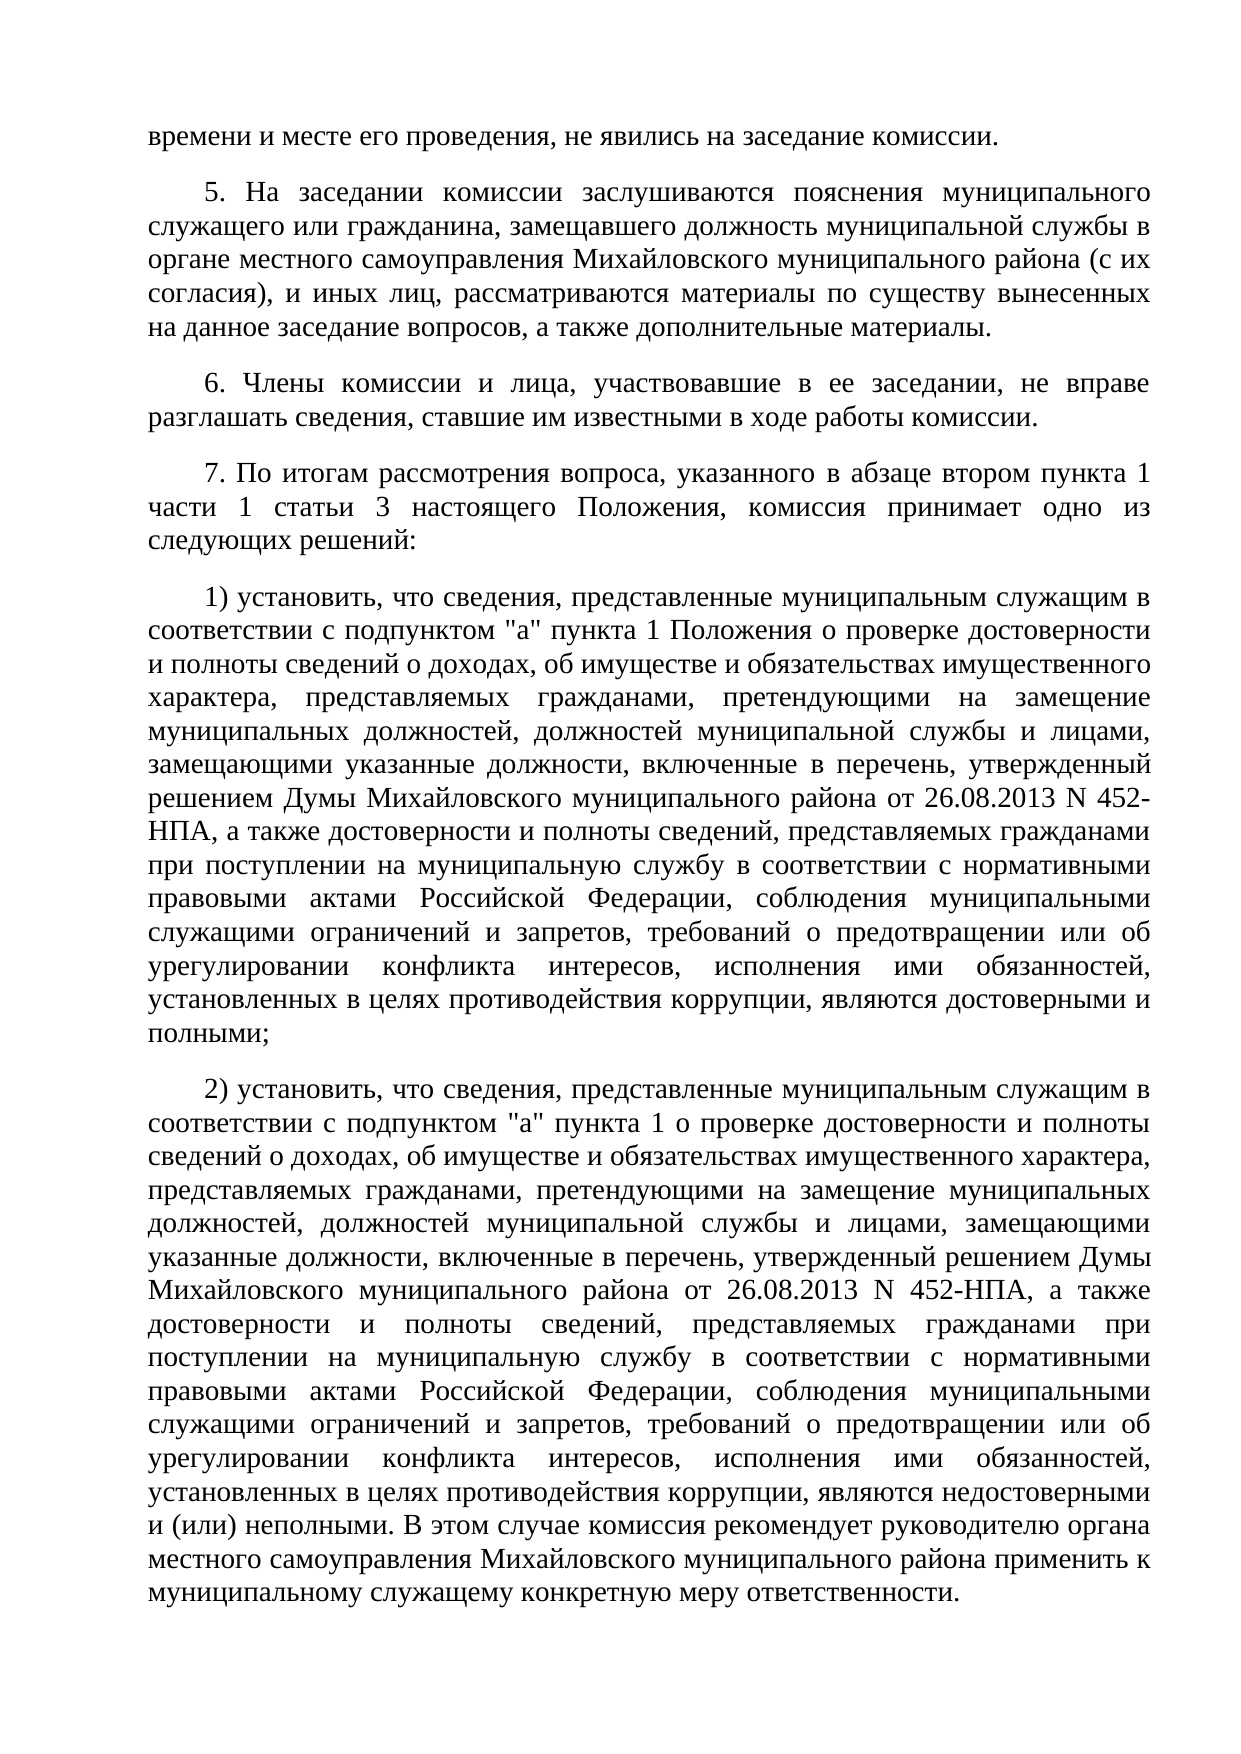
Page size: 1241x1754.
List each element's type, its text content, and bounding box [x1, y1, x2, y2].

text 2) установить, что сведения, представленные муниципальным служащим в соответствии с подпунктом "а" пункта 1 о проверке достоверности и полноты сведений о доходах, об имуществе и обязательствах имущественного характера, представляемых гражданами, претендующими на замещение муниципальных должностей, должностей муниципальной службы и лицами, замещающими указанные должности, включенные в перечень, утвержденный решением Думы Михайловского муниципального района от 26.08.2013 N 452-НПА, а также достоверности и полноты сведений, представляемых гражданами при поступлении на муниципальную службу в соответствии с нормативными правовыми актами Российской Федерации, соблюдения муниципальными служащими ограничений и запретов, требований о предотвращении или об урегулировании конфликта интересов, исполнения ими обязанностей, установленных в целях противодействия коррупции, являются недостоверными и (или) неполными. В этом случае комиссия рекомендует руководителю органа местного самоуправления Михайловского муниципального района применить к муниципальному служащему конкретную меру ответственности. [148, 1071, 1152, 1608]
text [148, 118, 1152, 152]
text 6. Члены комиссии и лица, участвовавшие в ее заседании, не вправе разглашать сведения, ставшие им известными в ходе работы комиссии. [148, 365, 1152, 432]
text 7. По итогам рассмотрения вопроса, указанного в абзаце втором пункта 1 части 1 статьи 3 настоящего Положения, комиссия принимает одно из следующих решений: [148, 455, 1152, 556]
text 5. На заседании комиссии заслушиваются пояснения муниципального служащего или гражданина, замещавшего должность муниципальной службы в органе местного самоуправления Михайловского муниципального района (с их согласия), и иных лиц, рассматриваются материалы по существу вынесенных на данное заседание вопросов, а также дополнительные материалы. [148, 174, 1152, 342]
text 1) установить, что сведения, представленные муниципальным служащим в соответствии с подпунктом "а" пункта 1 Положения о проверке достоверности и полноты сведений о доходах, об имуществе и обязательствах имущественного характера, представляемых гражданами, претендующими на замещение муниципальных должностей, должностей муниципальной службы и лицами, замещающими указанные должности, включенные в перечень, утвержденный решением Думы Михайловского муниципального района от 26.08.2013 N 452-НПА, а также достоверности и полноты сведений, представляемых гражданами при поступлении на муниципальную службу в соответствии с нормативными правовыми актами Российской Федерации, соблюдения муниципальными служащими ограничений и запретов, требований о предотвращении или об урегулировании конфликта интересов, исполнения ими обязанностей, установленных в целях противодействия коррупции, являются достоверными и полными; [148, 579, 1152, 1048]
